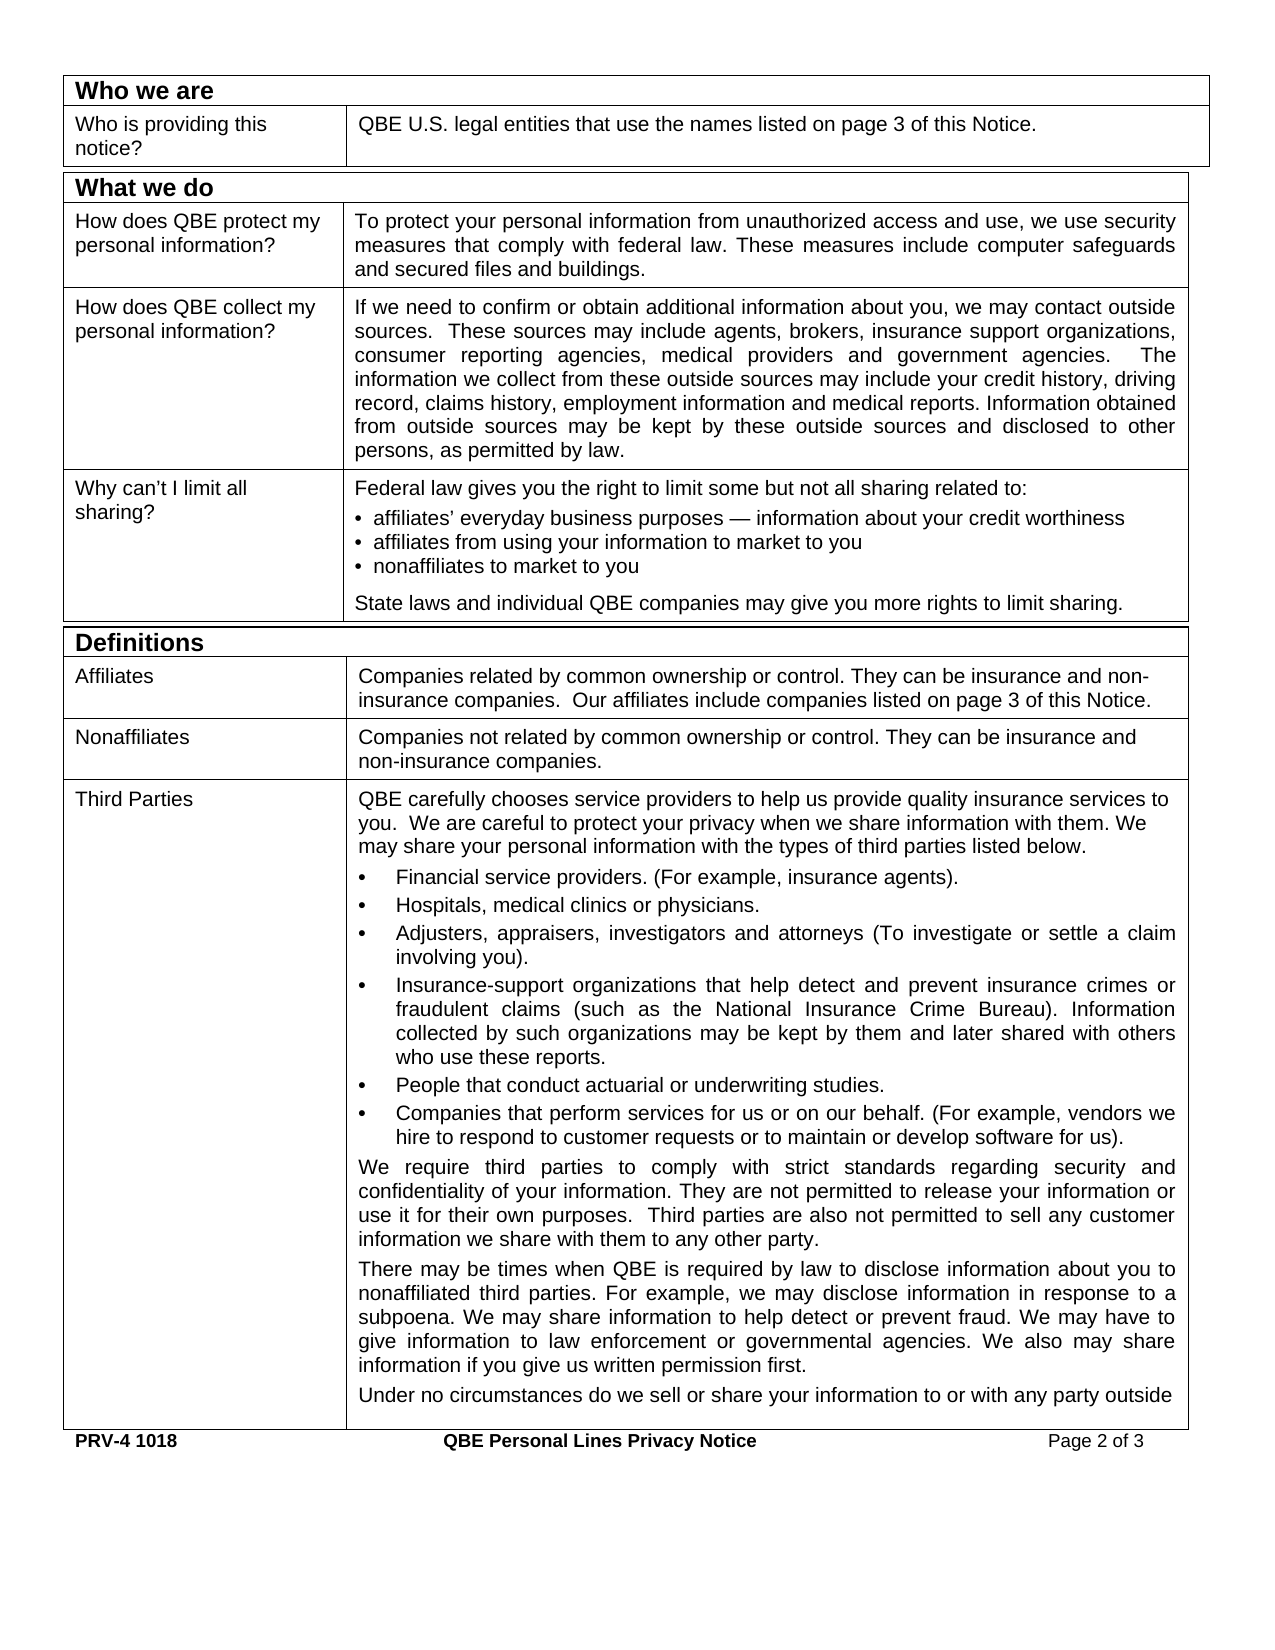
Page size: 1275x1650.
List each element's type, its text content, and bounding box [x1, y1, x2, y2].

table_cell Federal law gives you the right to limit some but not all sharing related to: • affiliates’ everyday business purposes — information about your credit worthiness • affiliates from using your information to market to you • nonaffiliates to market to you State laws and individual QBE companies may give you more rights to limit sharing. [344, 470, 1188, 621]
table_cell Why can’t I limit all sharing? [64, 470, 343, 621]
table_cell To protect your personal information from unauthorized access and use, we use security measures that comply with federal law. These measures include computer safeguards and secured files and buildings. [344, 203, 1188, 287]
table_cell If we need to confirm or obtain additional information about you, we may contact outside sources. These sources may include agents, brokers, insurance support organizations, consumer reporting agencies, medical providers and government agencies. The information we collect from these outside sources may include your credit history, driving record, claims history, employment information and medical reports. Information obtained from outside sources may be kept by these outside sources and disclosed to other persons, as permitted by law. [344, 288, 1188, 468]
table_cell QBE U.S. legal entities that use the names listed on page 3 of this Notice. [347, 106, 1209, 166]
table_cell How does QBE protect my personal information? [64, 203, 343, 287]
table_header What we do [64, 173, 343, 202]
table_cell How does QBE collect my personal information? [64, 288, 343, 468]
table_cell Affiliates [64, 657, 346, 718]
table_cell Who is providing this notice? [64, 106, 346, 166]
table_header Definitions [64, 628, 1188, 656]
table_header [343, 173, 1188, 202]
table_cell Third Parties [64, 780, 346, 1429]
table_header [347, 76, 1209, 105]
table_cell QBE carefully chooses service providers to help us provide quality insurance services to you. We are careful to protect your privacy when we share information with them. We may share your personal information with the types of third parties listed below. • Financial service providers. (For example, insurance agents). • Hospitals, medical clinics or physicians. • Adjusters, appraisers, investigators and attorneys (To investigate or settle a claim involving you). • Insurance-support organizations that help detect and prevent insurance crimes or fraudulent claims (such as the National Insurance Crime Bureau). Information collected by such organizations may be kept by them and later shared with others who use these reports. • People that conduct actuarial or underwriting studies. • Companies that perform services for us or on our behalf. (For example, vendors we hire to respond to customer requests or to maintain or develop software for us). We require third parties to comply with strict standards regarding security and confidentiality of your information. They are not permitted to release your information or use it for their own purposes. Third parties are also not permitted to sell any customer information we share with them to any other party. There may be times when QBE is required by law to disclose information about you to nonaffiliated third parties. For example, we may disclose information in response to a subpoena. We may share information to help detect or prevent fraud. We may have to give information to law enforcement or governmental agencies. We also may share information if you give us written permission first. Under no circumstances do we sell or share your information to or with any party outside [347, 780, 1188, 1429]
table_cell Companies related by common ownership or control. They can be insurance and non-insurance companies. Our affiliates include companies listed on page 3 of this Notice. [347, 657, 1188, 718]
table_cell Companies not related by common ownership or control. They can be insurance and non-insurance companies. [347, 719, 1188, 779]
table_cell Nonaffiliates [64, 719, 346, 779]
table_header Who we are [64, 76, 347, 105]
text PRV-4 1018 QBE Personal Lines Privacy Notice Page 2 of 3 [75, 1430, 1200, 1451]
